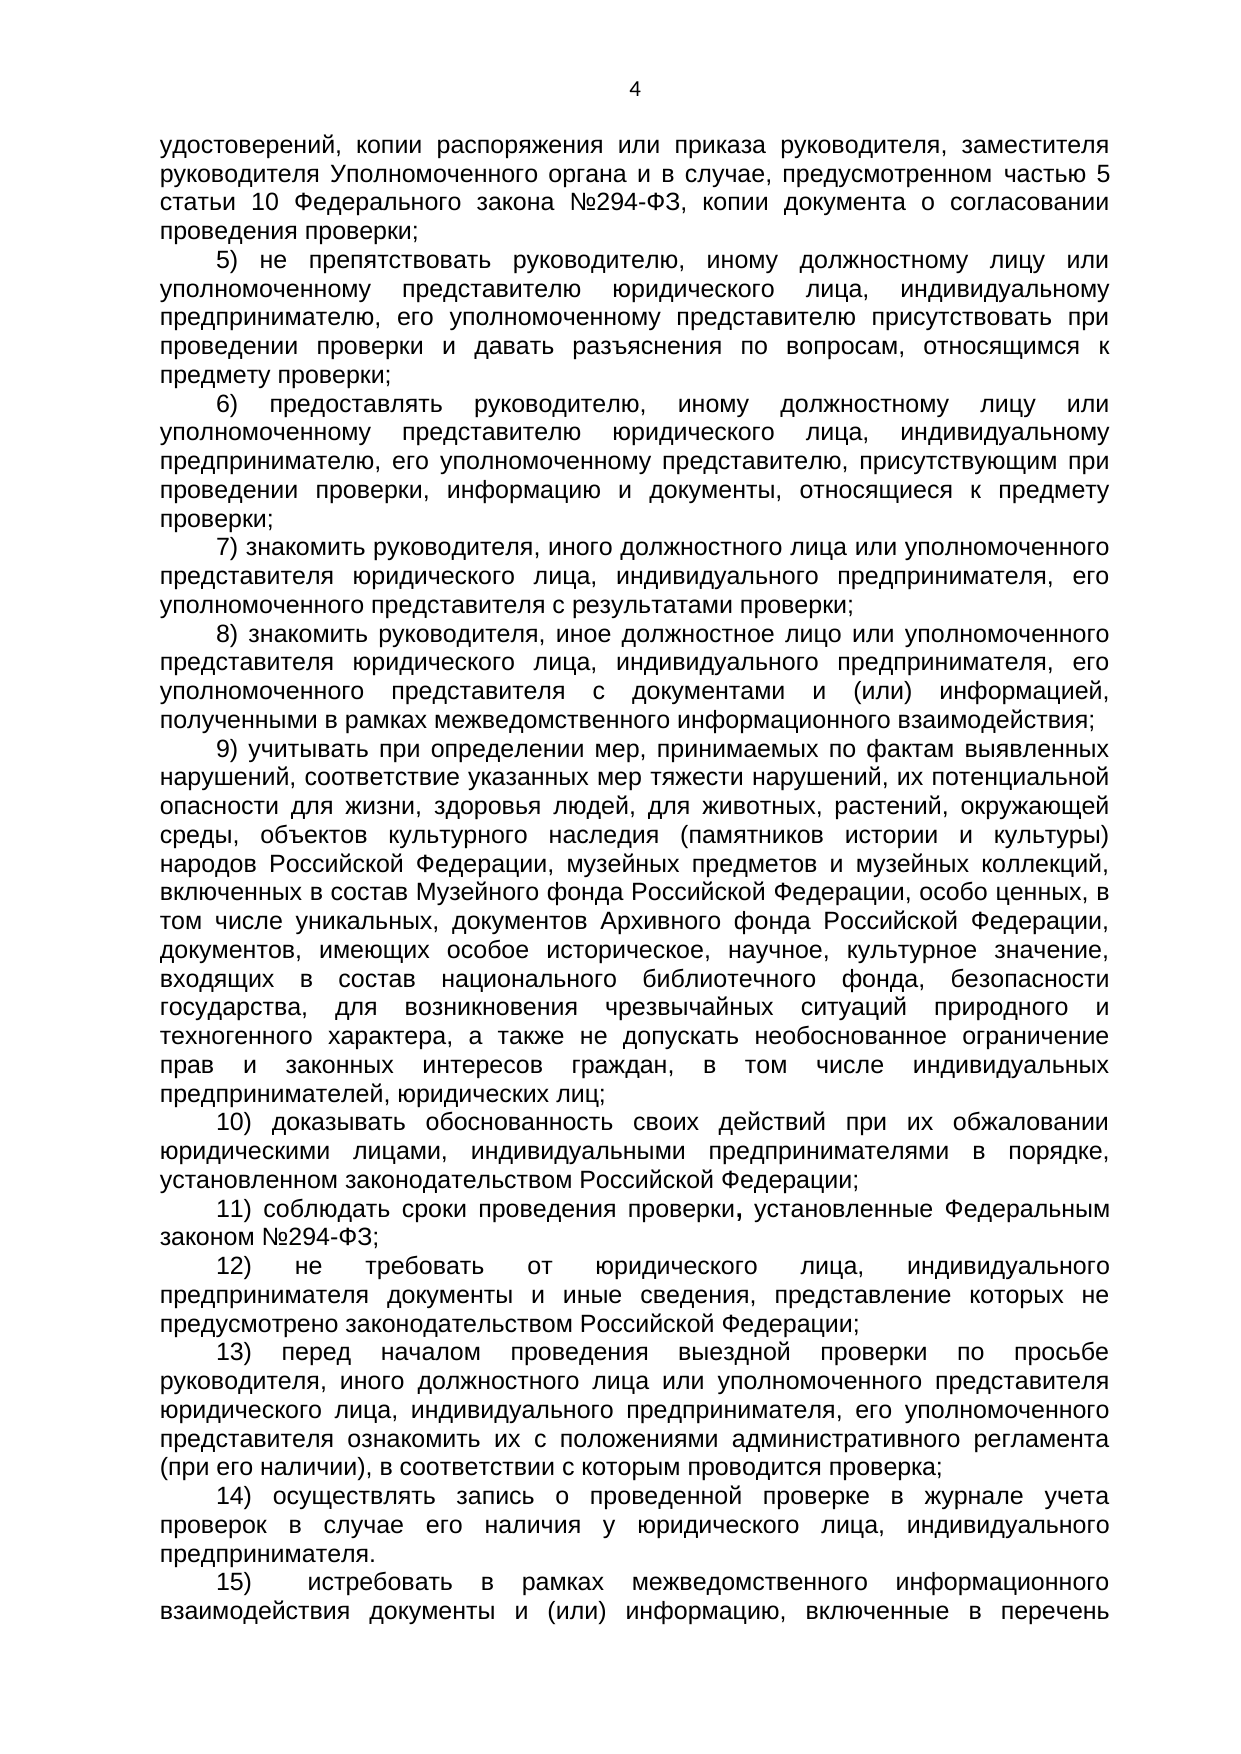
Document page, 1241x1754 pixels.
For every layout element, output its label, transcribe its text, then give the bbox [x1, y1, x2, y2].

text 14) осуществлять запись о проведенной проверке в журнале учета проверок в случае его наличия у юридического лица, индивидуального предпринимателя. [159, 1481, 1110, 1567]
text 6) предоставлять руководителю, иному должностному лицу или уполномоченному представителю юридического лица, индивидуальному предпринимателю, его уполномоченному представителю, присутствующим при проведении проверки, информацию и документы, относящиеся к предмету проверки; [159, 389, 1110, 532]
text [159, 130, 1110, 245]
text 10) доказывать обоснованность своих действий при их обжаловании юридическими лицами, индивидуальными предпринимателями в порядке, установленном законодательством Российской Федерации; [159, 1107, 1110, 1194]
text 12) не требовать от юридического лица, индивидуального предпринимателя документы и иные сведения, представление которых не предусмотрено законодательством Российской Федерации; [159, 1251, 1110, 1337]
text 13) перед началом проведения выездной проверки по просьбе руководителя, иного должностного лица или уполномоченного представителя юридического лица, индивидуального предпринимателя, его уполномоченного представителя ознакомить их с положениями административного регламента (при его наличии), в соответствии с которым проводится проверка; [159, 1337, 1110, 1481]
text 5) не препятствовать руководителю, иному должностному лицу или уполномоченному представителю юридического лица, индивидуальному предпринимателю, его уполномоченному представителю присутствовать при проведении проверки и давать разъяснения по вопросам, относящимся к предмету проверки; [159, 245, 1110, 389]
text 9) учитывать при определении мер, принимаемых по фактам выявленных нарушений, соответствие указанных мер тяжести нарушений, их потенциальной опасности для жизни, здоровья людей, для животных, растений, окружающей среды, объектов культурного наследия (памятников истории и культуры) народов Российской Федерации, музейных предметов и музейных коллекций, включенных в состав Музейного фонда Российской Федерации, особо ценных, в том числе уникальных, документов Архивного фонда Российской Федерации, документов, имеющих особое историческое, научное, культурное значение, входящих в состав национального библиотечного фонда, безопасности государства, для возникновения чрезвычайных ситуаций природного и техногенного характера, а также не допускать необоснованное ограничение прав и законных интересов граждан, в том числе индивидуальных предпринимателей, юридических лиц; [159, 734, 1110, 1107]
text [159, 1567, 1110, 1625]
text 11) соблюдать сроки проведения проверки, установленные Федеральным законом №294-ФЗ; [159, 1194, 1110, 1251]
text 7) знакомить руководителя, иного должностного лица или уполномоченного представителя юридического лица, индивидуального предпринимателя, его уполномоченного представителя с результатами проверки; [159, 532, 1110, 619]
text 8) знакомить руководителя, иное должностное лицо или уполномоченного представителя юридического лица, индивидуального предпринимателя, его уполномоченного представителя с документами и (или) информацией, полученными в рамках межведомственного информационного взаимодействия; [159, 619, 1110, 734]
